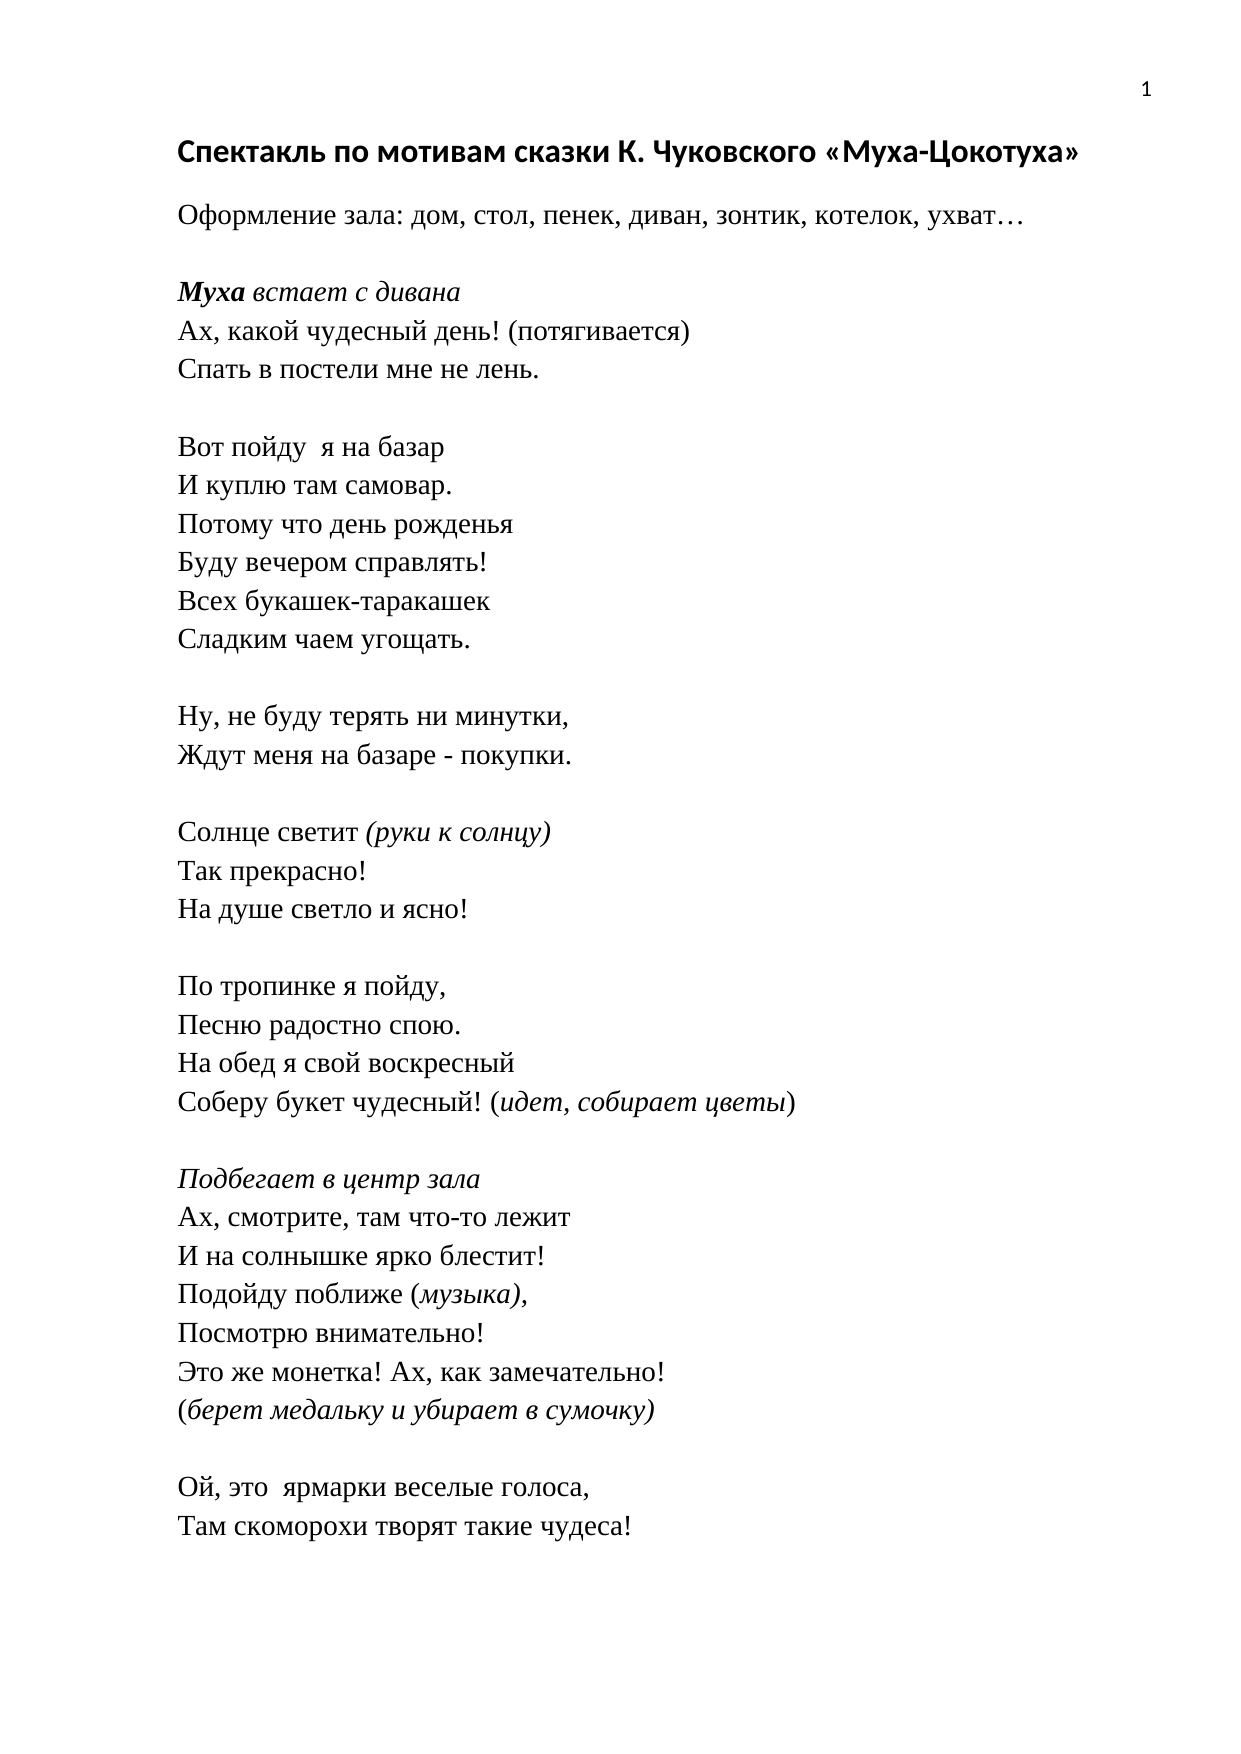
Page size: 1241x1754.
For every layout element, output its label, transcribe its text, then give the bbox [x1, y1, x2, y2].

text Ждут меня на базаре - покупки. [177, 737, 1152, 771]
text Оформление зала: дом, стол, пенек, диван, зонтик, котелок, ухват… [177, 197, 1152, 231]
text Муха встает с дивана [177, 274, 1152, 308]
text Ах, смотрите, там что-то лежит [177, 1199, 1152, 1233]
text Сладким чаем угощать. [177, 621, 1152, 655]
text Подойду поближе (музыка), Посмотрю внимательно! Это же монетка! Ах, как замечательно! (берет медальку и убирает в сумочку) [177, 1277, 1152, 1426]
text Соберу букет чудесный! (идет, собирает цветы) [177, 1084, 1152, 1117]
text Потому что день рожденья [177, 506, 1152, 539]
text И куплю там самовар. [177, 467, 1152, 501]
text На обед я свой воскресный [177, 1045, 1152, 1079]
text Буду вечером справлять! [177, 544, 1152, 578]
text По тропинке я пойду, [177, 968, 1152, 1002]
text Вот пойду я на базар [177, 429, 1152, 462]
text Ой, это ярмарки веселые голоса, [177, 1469, 1152, 1503]
text Солнце светит (руки к солнцу) [177, 814, 1152, 848]
text Песню радостно спою. [177, 1007, 1152, 1040]
text Спать в постели мне не лень. [177, 352, 1152, 385]
text Спектакль по мотивам сказки К. Чуковского «Муха-Цокотуха» [177, 130, 1152, 171]
text Всех букашек-таракашек [177, 583, 1152, 616]
text Ах, какой чудесный день! (потягивается) [177, 313, 1152, 347]
text Там скоморохи творят такие чудеса! [177, 1508, 1152, 1541]
text На душе светло и ясно! [177, 891, 1152, 925]
text Подбегает в центр зала [177, 1161, 1152, 1194]
text И на солнышке ярко блестит! [177, 1238, 1152, 1272]
text Ну, не буду терять ни минутки, [177, 698, 1152, 732]
text Так прекрасно! [177, 853, 1152, 886]
